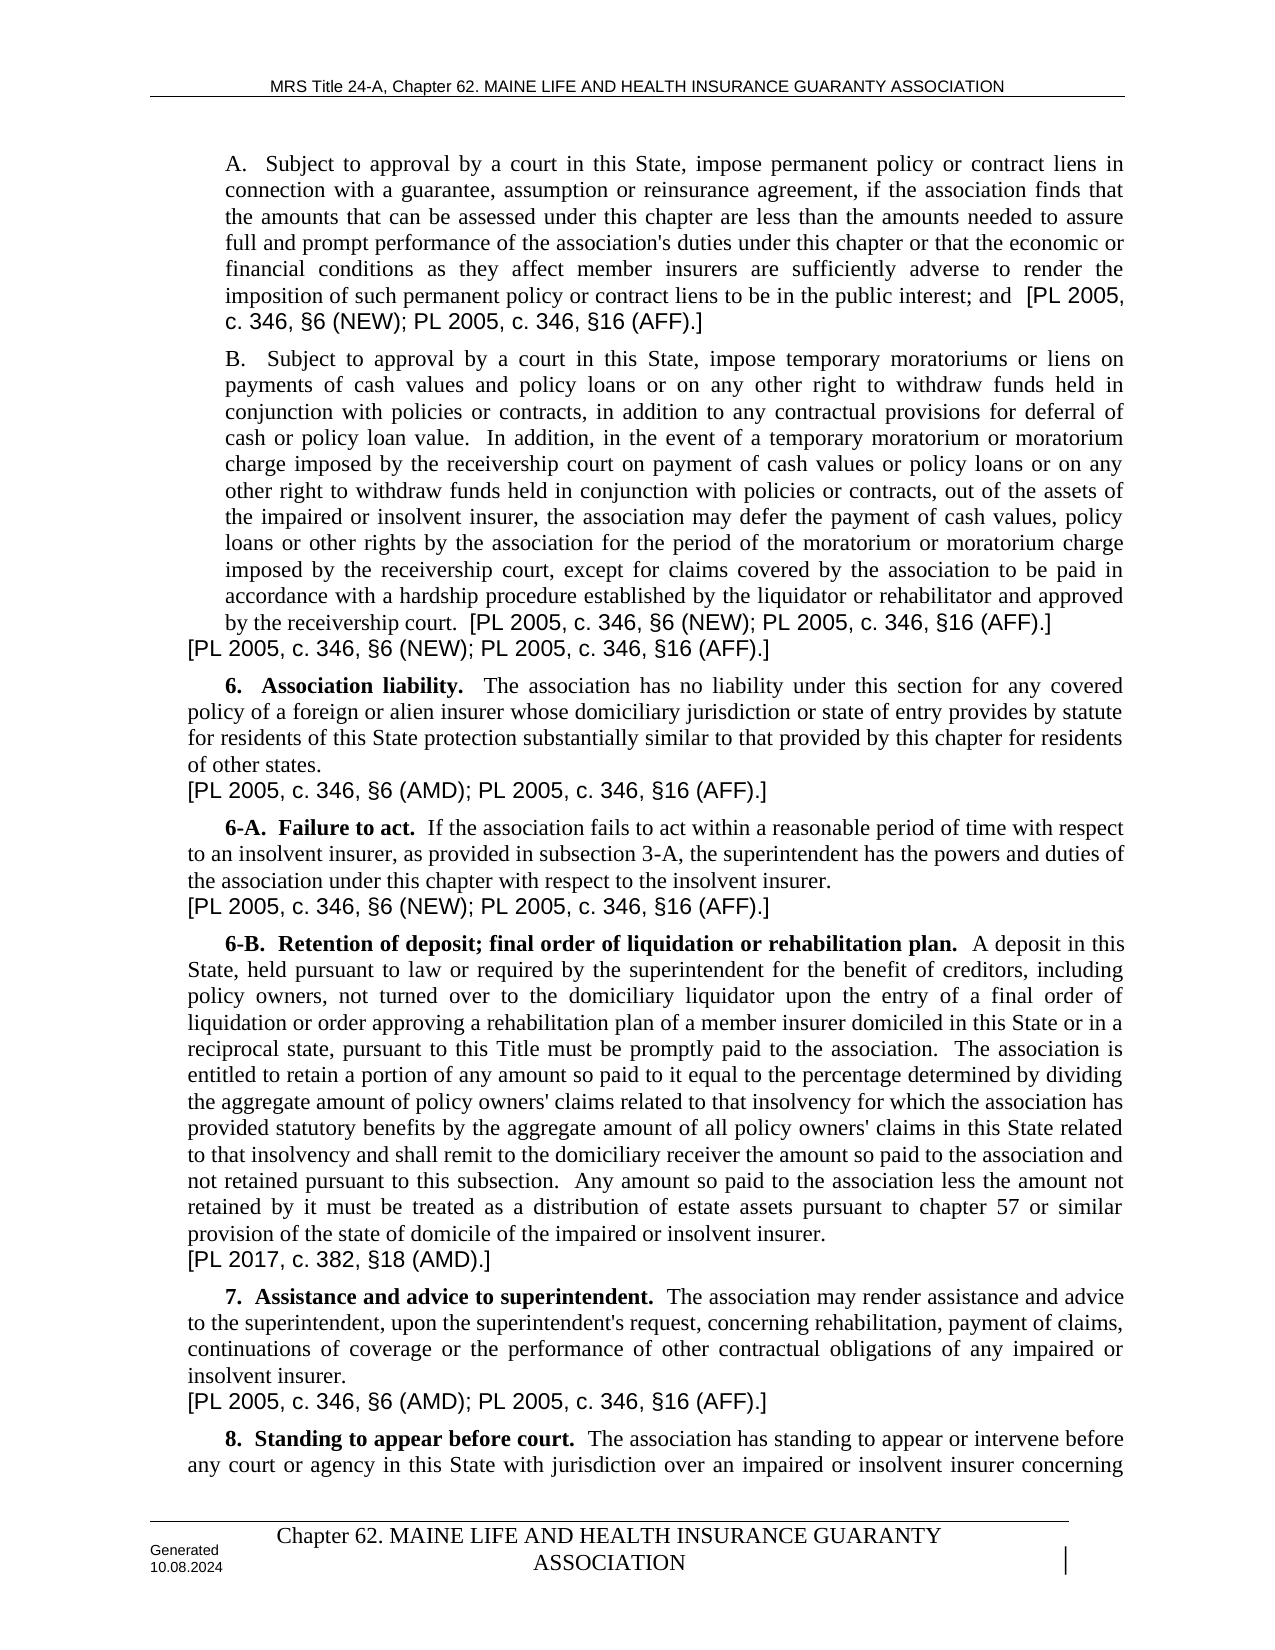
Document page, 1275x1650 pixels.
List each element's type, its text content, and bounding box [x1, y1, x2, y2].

text A. Subject to approval by a court in this State, impose permanent policy or contract liens in connection with a guarantee, assumption or reinsurance agreement, if the association finds that the amounts that can be assessed under this chapter are less than the amounts needed to assure full and prompt performance of the association's duties under this chapter or that the economic or financial conditions as they affect member insurers are sufficiently adverse to render the imposition of such permanent policy or contract liens to be in the public interest; and [PL 2005, c. 346, §6 (NEW); PL 2005, c. 346, §16 (AFF).] [225, 150, 1125, 334]
text [PL 2005, c. 346, §6 (AMD); PL 2005, c. 346, §16 (AFF).] [187, 777, 1125, 803]
text [PL 2005, c. 346, §6 (NEW); PL 2005, c. 346, §16 (AFF).] [187, 635, 1125, 661]
text [PL 2005, c. 346, §6 (AMD); PL 2005, c. 346, §16 (AFF).] [187, 1388, 1125, 1414]
text [PL 2017, c. 382, §18 (AMD).] [187, 1246, 1125, 1272]
text 6-A. Failure to act. If the association fails to act within a reasonable period of time with respect to an insolvent insurer, as provided in subsection 3‑A, the superintendent has the powers and duties of the association under this chapter with respect to the insolvent insurer. [187, 814, 1125, 893]
text [PL 2005, c. 346, §6 (NEW); PL 2005, c. 346, §16 (AFF).] [187, 893, 1125, 919]
text B. Subject to approval by a court in this State, impose temporary moratoriums or liens on payments of cash values and policy loans or on any other right to withdraw funds held in conjunction with policies or contracts, in addition to any contractual provisions for deferral of cash or policy loan value. In addition, in the event of a temporary moratorium or moratorium charge imposed by the receivership court on payment of cash values or policy loans or on any other right to withdraw funds held in conjunction with policies or contracts, out of the assets of the impaired or insolvent insurer, the association may defer the payment of cash values, policy loans or other rights by the association for the period of the moratorium or moratorium charge imposed by the receivership court, except for claims covered by the association to be paid in accordance with a hardship procedure established by the liquidator or rehabilitator and approved by the receivership court. [PL 2005, c. 346, §6 (NEW); PL 2005, c. 346, §16 (AFF).] [225, 345, 1125, 635]
text 6. Association liability. The association has no liability under this section for any covered policy of a foreign or alien insurer whose domiciliary jurisdiction or state of entry provides by statute for residents of this State protection substantially similar to that provided by this chapter for residents of other states. [187, 672, 1125, 777]
text 6-B. Retention of deposit; final order of liquidation or rehabilitation plan. A deposit in this State, held pursuant to law or required by the superintendent for the benefit of creditors, including policy owners, not turned over to the domiciliary liquidator upon the entry of a final order of liquidation or order approving a rehabilitation plan of a member insurer domiciled in this State or in a reciprocal state, pursuant to this Title must be promptly paid to the association. The association is entitled to retain a portion of any amount so paid to it equal to the percentage determined by dividing the aggregate amount of policy owners' claims related to that insolvency for which the association has provided statutory benefits by the aggregate amount of all policy owners' claims in this State related to that insolvency and shall remit to the domiciliary receiver the amount so paid to the association and not retained pursuant to this subsection. Any amount so paid to the association less the amount not retained by it must be treated as a distribution of estate assets pursuant to chapter 57 or similar provision of the state of domicile of the impaired or insolvent insurer. [187, 930, 1125, 1246]
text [187, 1425, 1125, 1478]
text 7. Assistance and advice to superintendent. The association may render assistance and advice to the superintendent, upon the superintendent's request, concerning rehabilitation, payment of claims, continuations of coverage or the performance of other contractual obligations of any impaired or insolvent insurer. [187, 1283, 1125, 1388]
